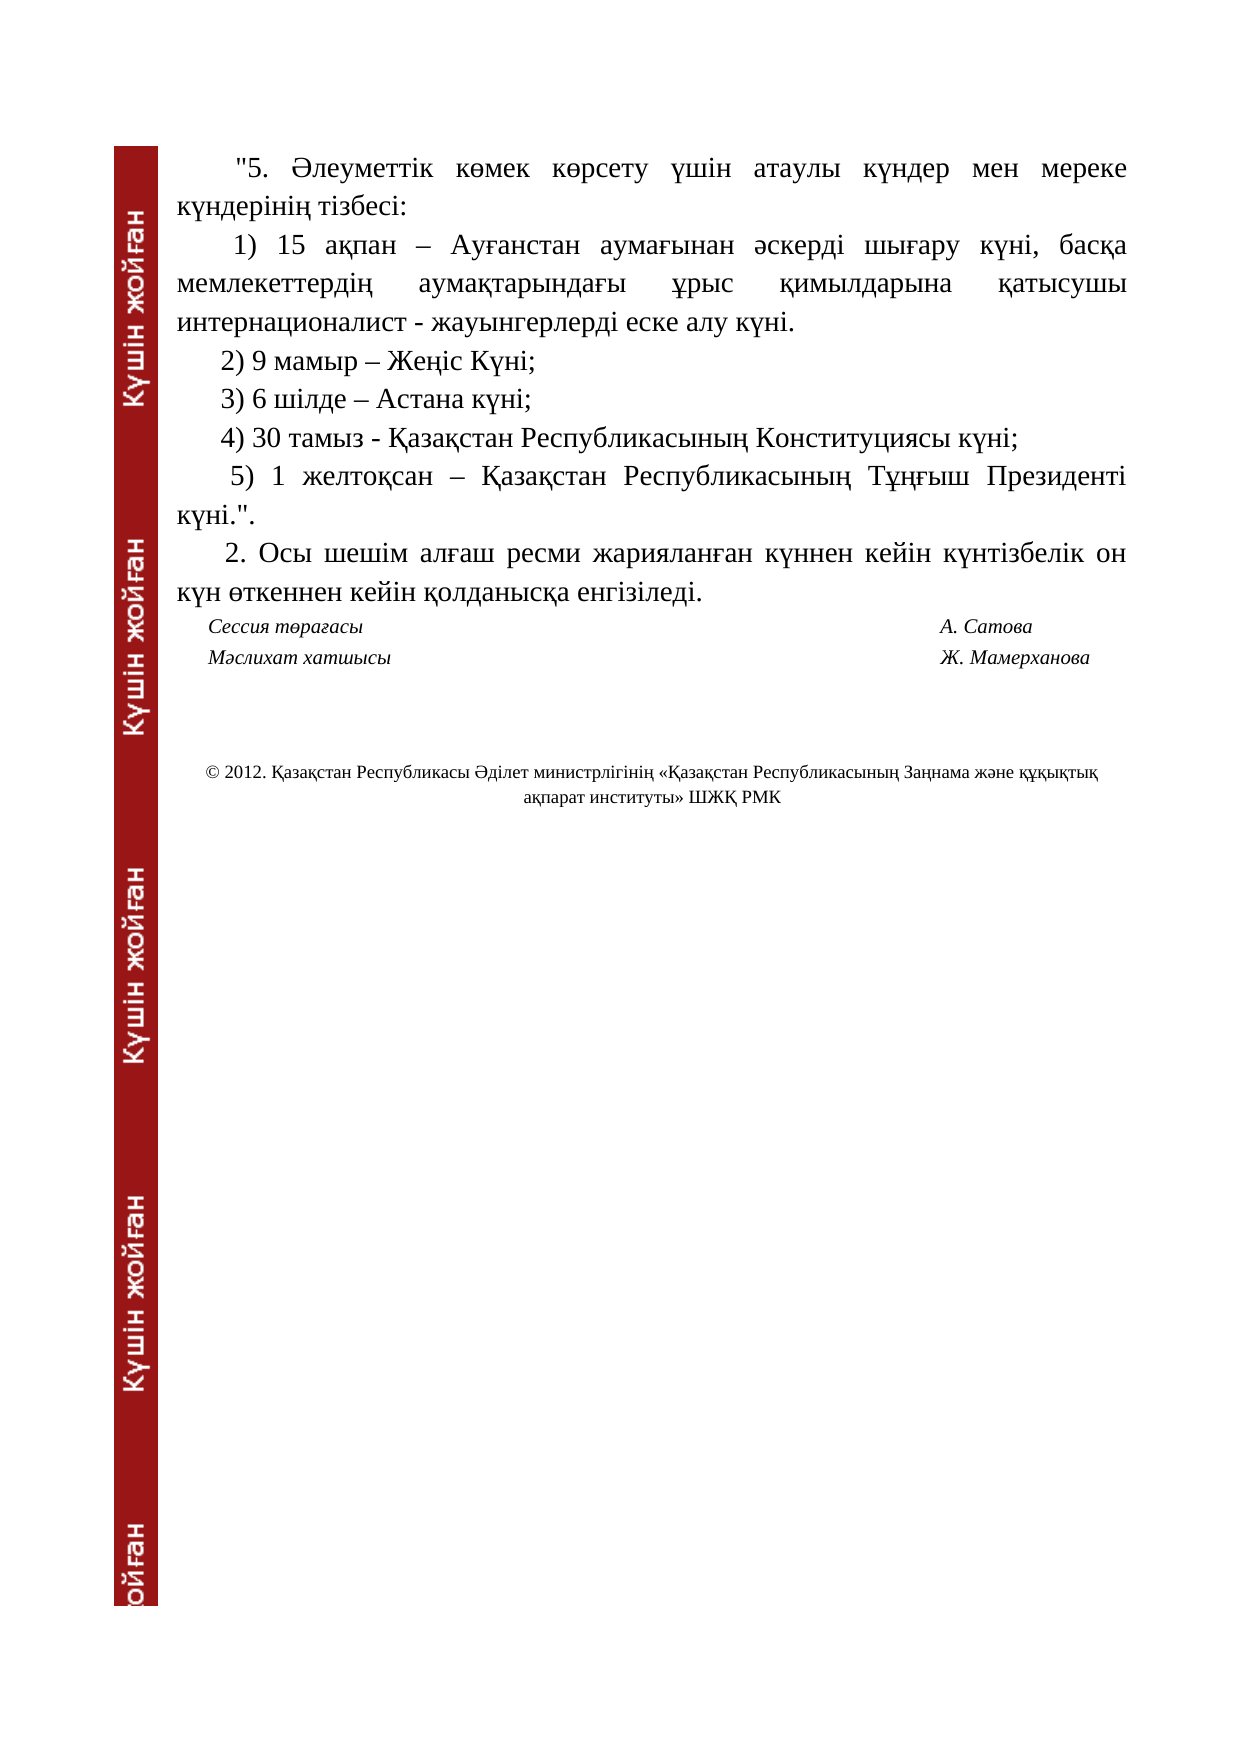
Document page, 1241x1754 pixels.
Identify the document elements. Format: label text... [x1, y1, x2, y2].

text "5. Әлеуметтік көмек көрсету үшін атаулы күндер мен мереке күндерінің тізбесі: [112, 150, 1128, 222]
table_header А. Сатова [939, 613, 1240, 643]
text 2. Осы шешім алғаш ресми жарияланған күннен кейін күнтізбелік он күн өткеннен кейін қолданысқа енгізіледі. [112, 535, 1128, 607]
text © 2012. Қазақстан Республикасы Әділет министрлігінің «Қазақстан Республикасының Заңнама және құқықтық ақпарат институты» ШЖҚ РМК [112, 761, 1128, 808]
table_header Сессия төрағасы [101, 613, 939, 643]
text 1) 15 ақпан – Ауғанстан аумағынан әскерді шығару күні, басқа мемлекеттердiң аумақтарындағы ұрыс қимылдарына қатысушы интернационалист - жауынгерлерді еске алу күні. [112, 227, 1128, 338]
table_cell Мәслихат хатшысы [101, 644, 939, 674]
text 4) 30 тамыз - Қазақстан Республикасының Конституциясы күні; [112, 420, 1128, 453]
picture [114, 674, 158, 761]
picture [114, 607, 158, 613]
picture [114, 338, 158, 343]
text 3) 6 шілде – Астана күні; [112, 381, 1128, 415]
picture [114, 808, 158, 1606]
picture [114, 530, 158, 535]
picture [114, 376, 158, 381]
picture [114, 146, 158, 150]
picture [114, 415, 158, 420]
text 2) 9 мамыр – Жеңіс Күні; [112, 343, 1128, 376]
text 5) 1 желтоқсан – Қазақстан Республикасының Тұңғыш Президенті күні.". [112, 458, 1128, 530]
picture [114, 453, 158, 458]
table_cell Ж. Мамерханова [939, 644, 1240, 674]
picture [114, 222, 158, 227]
